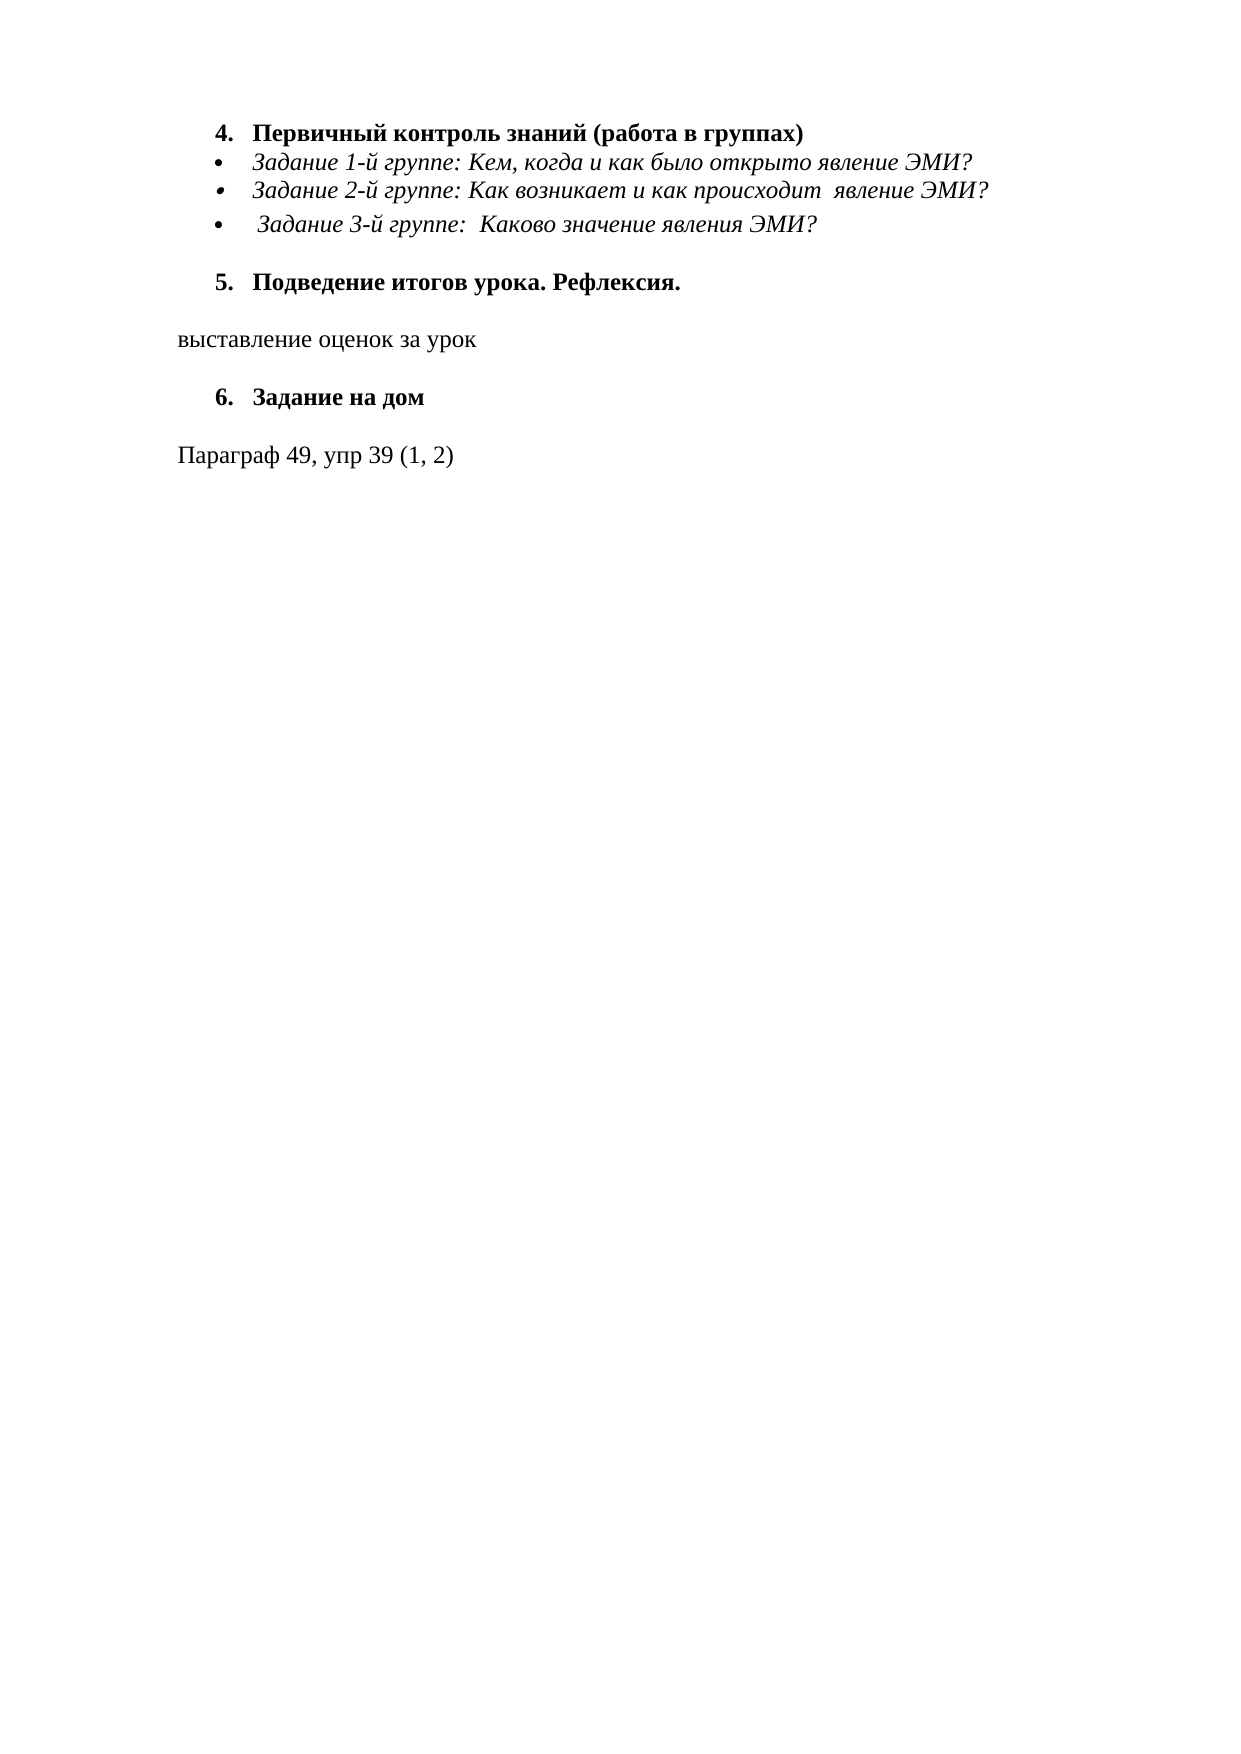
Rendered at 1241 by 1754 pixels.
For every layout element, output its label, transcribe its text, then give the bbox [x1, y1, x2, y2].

list Задание 3-й группе: Каково значение явления ЭМИ? [215, 209, 1152, 237]
list Задание 2-й группе: Как возникает и как происходит явление ЭМИ? [215, 176, 1152, 204]
list Первичный контроль знаний (работа в группах) [215, 118, 1152, 147]
text выставление оценок за урок [177, 324, 1152, 353]
list Задание 1-й группе: Кем, когда и как было открыто явление ЭМИ? [215, 147, 1152, 176]
list Подведение итогов урока. Рефлексия. [215, 267, 1152, 295]
list Задание на дом [215, 382, 1152, 411]
text Параграф 49, упр 39 (1, 2) [177, 440, 1152, 469]
